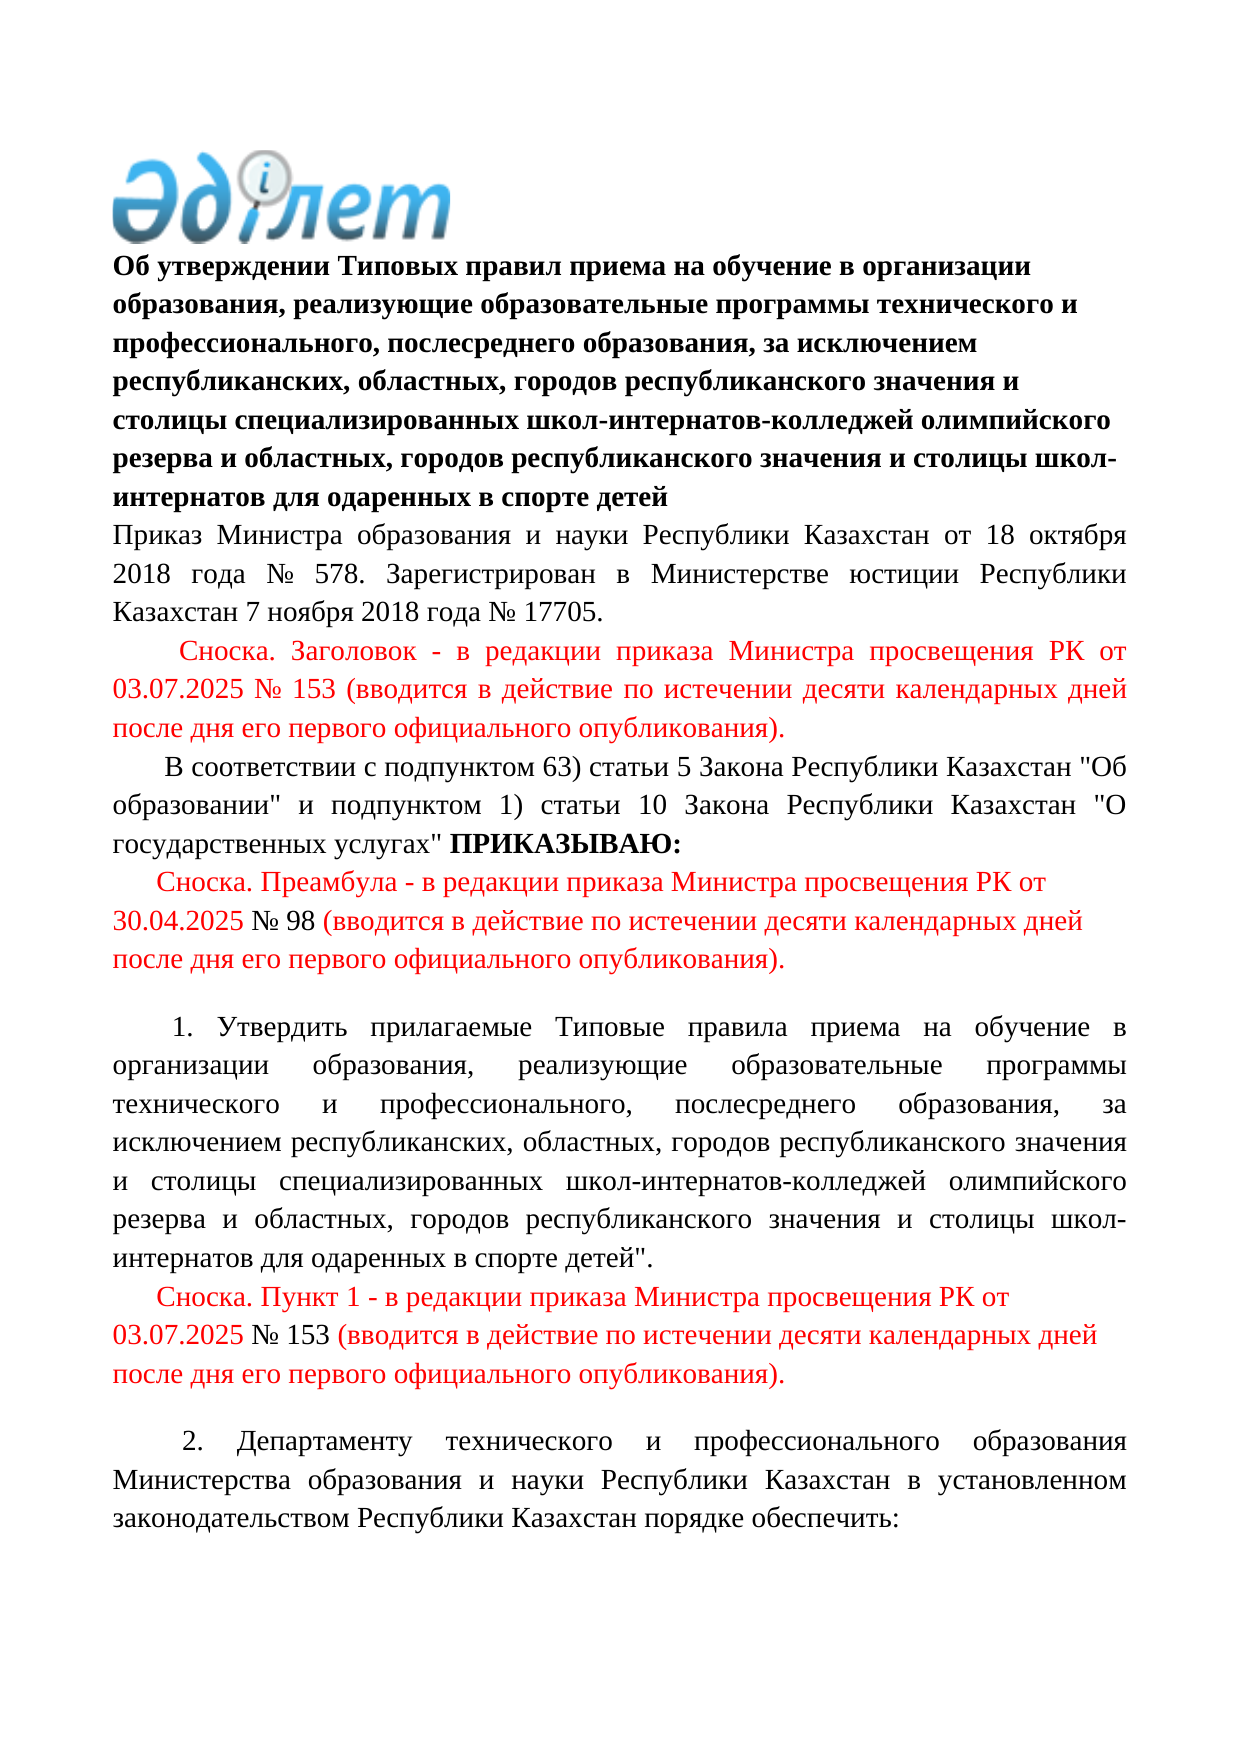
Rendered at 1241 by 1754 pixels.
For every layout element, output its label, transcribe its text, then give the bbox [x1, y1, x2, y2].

text Сноска. Преамбула - в редакции приказа Министра просвещения РК от 30.04.2025 № 98 (вводится в действие по истечении десяти календарных дней после дня его первого официального опубликования). [112, 864, 1128, 1005]
text В соответствии с подпунктом 63) статьи 5 Закона Республики Казахстан "Об образовании" и подпунктом 1) статьи 10 Закона Республики Казахстан "О государственных услугах" ПРИКАЗЫВАЮ: [112, 749, 1128, 859]
picture [112, 150, 451, 244]
text Сноска. Пункт 1 - в редакции приказа Министра просвещения РК от 03.07.2025 № 153 (вводится в действие по истечении десяти календарных дней после дня его первого официального опубликования). [112, 1279, 1128, 1419]
text 2. Департаменту технического и профессионального образования Министерства образования и науки Республики Казахстан в установленном законодательством Республики Казахстан порядке обеспечить: [112, 1423, 1128, 1534]
text 1. Утвердить прилагаемые Типовые правила приема на обучение в организации образования, реализующие образовательные программы технического и профессионального, послесреднего образования, за исключением республиканских, областных, городов республиканского значения и столицы специализированных школ-интернатов-колледжей олимпийского резерва и областных, городов республиканского значения и столицы школ-интернатов для одаренных в спорте детей". [112, 1009, 1128, 1274]
text Об утверждении Типовых правил приема на обучение в организации образования, реализующие образовательные программы технического и профессионального, послесреднего образования, за исключением республиканских, областных, городов республиканского значения и столицы специализированных школ-интернатов-колледжей олимпийского резерва и областных, городов республиканского значения и столицы школ-интернатов для одаренных в спорте детей [112, 248, 1128, 512]
text Приказ Министра образования и науки Республики Казахстан от 18 октября 2018 года № 578. Зарегистрирован в Министерстве юстиции Республики Казахстан 7 ноября 2018 года № 17705. [112, 517, 1128, 628]
text Сноска. Заголовок - в редакции приказа Министра просвещения РК от 03.07.2025 № 153 (вводится в действие по истечении десяти календарных дней после дня его первого официального опубликования). [112, 633, 1128, 744]
